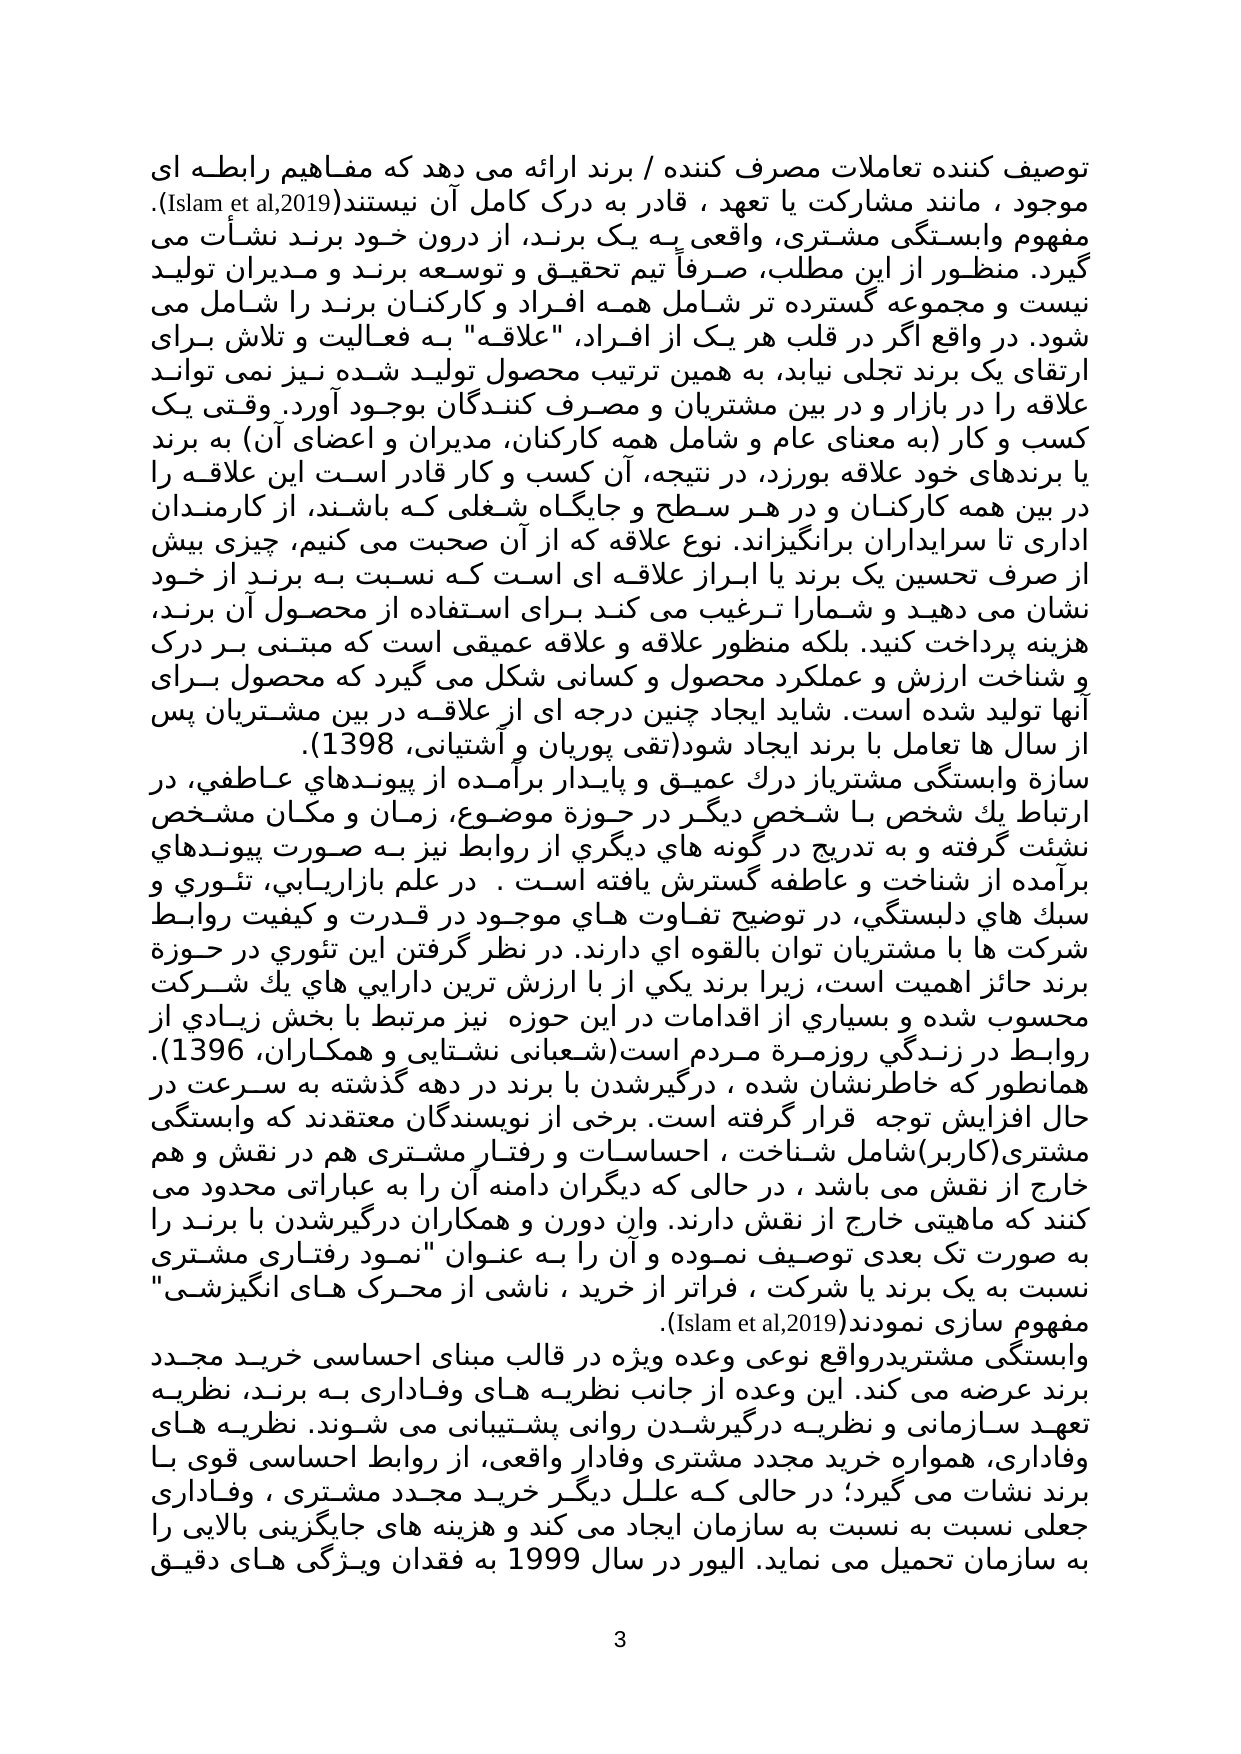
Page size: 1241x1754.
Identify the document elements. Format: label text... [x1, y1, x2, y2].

text سازة وابستگی مشتریاز درك عميق و پايدار برآمده از پيوندهاي عاطفي، در ارتباط يك شخص با شخص ديگر در حوزة موضوع، زمان و مكان مشخص نشئت گرفته و به تدريج در گونه هاي ديگري از روابط نيز به صورت پيوندهاي برآمده از شناخت و عاطفه گسترش يافته است . در علم بازاريابي، تئوري و سبك هاي دلبستگي، در توضيح تفاوت هاي موجود در قدرت و كيفيت روابط شركت ها با مشتريان توان بالقوه اي دارند. در نظر گرفتن اين تئوري در حوزة برند حائز اهميت است، زيرا برند يكي از با ارزش ترين دارايي هاي يك شركت محسوب شده و بسياري از اقدامات در اين حوزه نيز مرتبط با بخش زيادي از روابط در زندگي روزمرة مردم است(شعبانی نشتایی و همکاران، 1396). همانطور که خاطرنشان شده ، درگیرشدن با برند در دهه گذشته به سرعت در حال افزایش توجه قرار گرفته است. برخی از نویسندگان معتقدند که وابستگی مشتری(کاربر)شامل شناخت ، احساسات و رفتار مشتری هم در نقش و هم خارج از نقش می باشد ، در حالی که دیگران دامنه آن را به عباراتی محدود می کنند که ماهیتی خارج از نقش دارند. وان دورن و همکاران درگیرشدن با برند را به صورت تک بعدی توصیف نموده و آن را به عنوان "نمود رفتاری مشتری نسبت به یک برند یا شرکت ، فراتر از خرید ، ناشی از محرک های انگیزشی" مفهوم سازی نمودند(Islam et al,2019). [150, 761, 1090, 1338]
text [150, 150, 1090, 761]
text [150, 1338, 1090, 1576]
